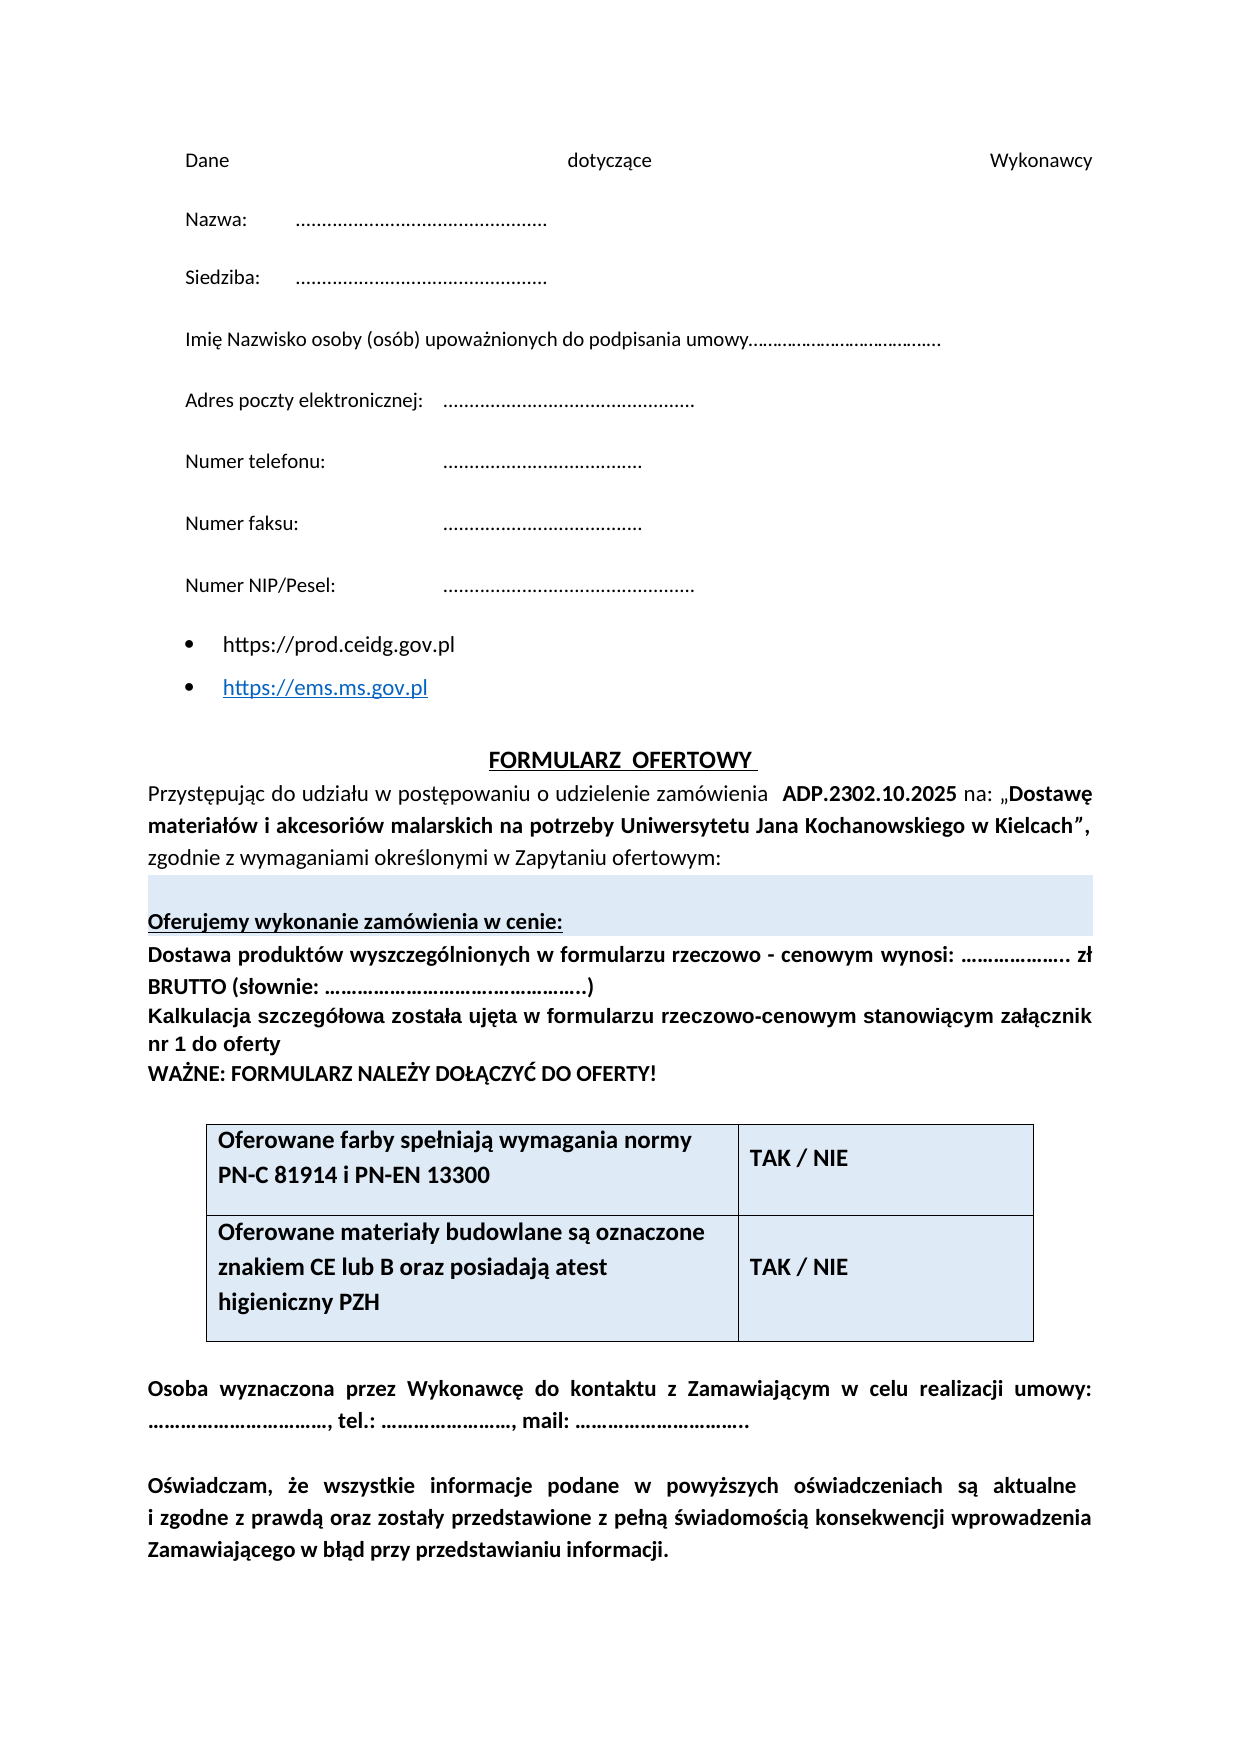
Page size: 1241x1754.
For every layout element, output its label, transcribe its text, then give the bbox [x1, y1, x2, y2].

table_header Oferowane farby spełniają wymagania normy PN-C 81914 i PN-EN 13300 [207, 1125, 738, 1215]
text Numer NIP/Pesel: ................................................ [185, 572, 1093, 598]
table_cell Oferowane materiały budowlane są oznaczone znakiem CE lub B oraz posiadają atest higieniczny PZH [207, 1216, 738, 1341]
list https://ems.ms.gov.pl [185, 673, 1093, 701]
text WAŻNE: FORMULARZ NALEŻY DOŁĄCZYĆ DO OFERTY! [148, 1059, 1093, 1087]
text Dostawa produktów wyszczególnionych w formularzu rzeczowo - cenowym wynosi: ……………….. zł BRUTTO (słownie: ………………………….……………..) [148, 940, 1093, 1000]
text Adres poczty elektronicznej: ................................................ [185, 387, 1093, 444]
text Oświadczam, że wszystkie informacje podane w powyższych oświadczeniach są aktualne i zgodne z prawdą oraz zostały przedstawione z pełną świadomością konsekwencji wprowadzenia Zamawiającego w błąd przy przedstawianiu informacji. [148, 1471, 1093, 1563]
table_cell TAK / NIE [739, 1216, 1033, 1341]
subtitle FORMULARZ OFERTOWY [148, 744, 1093, 774]
list https://prod.ceidg.gov.pl [185, 631, 1093, 659]
text Numer telefonu: ...................................... [185, 449, 1093, 506]
text Dane dotyczące Wykonawcy Nazwa: ................................................ Siedziba: ................................................ [185, 148, 1093, 322]
text Kalkulacja szczegółowa została ujęta w formularzu rzeczowo-cenowym stanowiącym załącznik nr 1 do oferty [148, 1004, 1093, 1056]
text Osoba wyznaczona przez Wykonawcę do kontaktu z Zamawiającym w celu realizacji umowy: ……………………………, tel.: ……………………, mail: ………………………….. [148, 1374, 1093, 1434]
text Imię Nazwisko osoby (osób) upoważnionych do podpisania umowy……………………………….… [185, 326, 1093, 351]
text Oferujemy wykonanie zamówienia w cenie: [148, 907, 1093, 936]
text Numer faksu: ...................................... [185, 511, 1093, 568]
text Przystępując do udziału w postępowaniu o udzielenie zamówienia ADP.2302.10.2025 na: „Dostawę materiałów i akcesoriów malarskich na potrzeby Uniwersytetu Jana Kochanowskiego w Kielcach”, zgodnie z wymaganiami określonymi w Zapytaniu ofertowym: [148, 779, 1093, 871]
table_header TAK / NIE [739, 1125, 1033, 1215]
